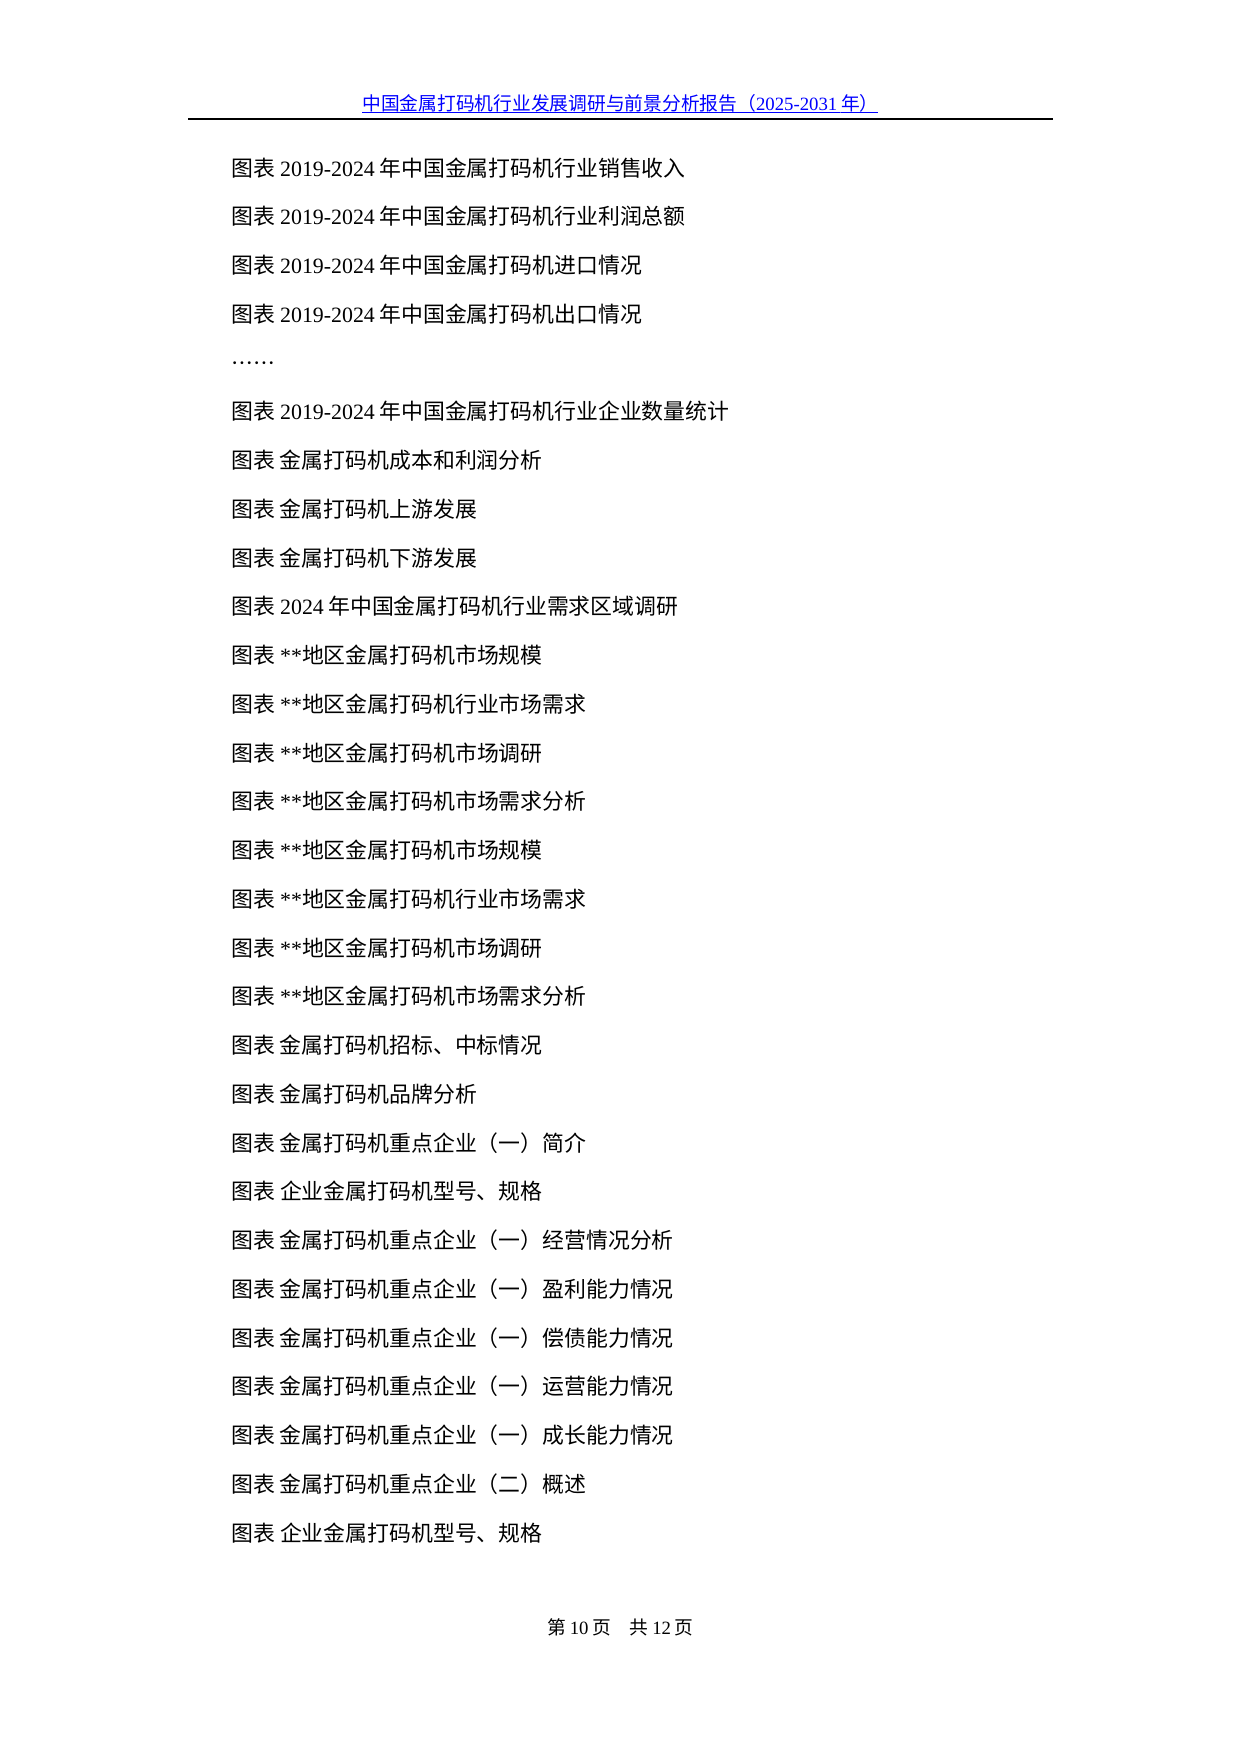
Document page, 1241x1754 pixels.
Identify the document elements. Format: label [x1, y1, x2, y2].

text [187, 150, 1053, 1548]
